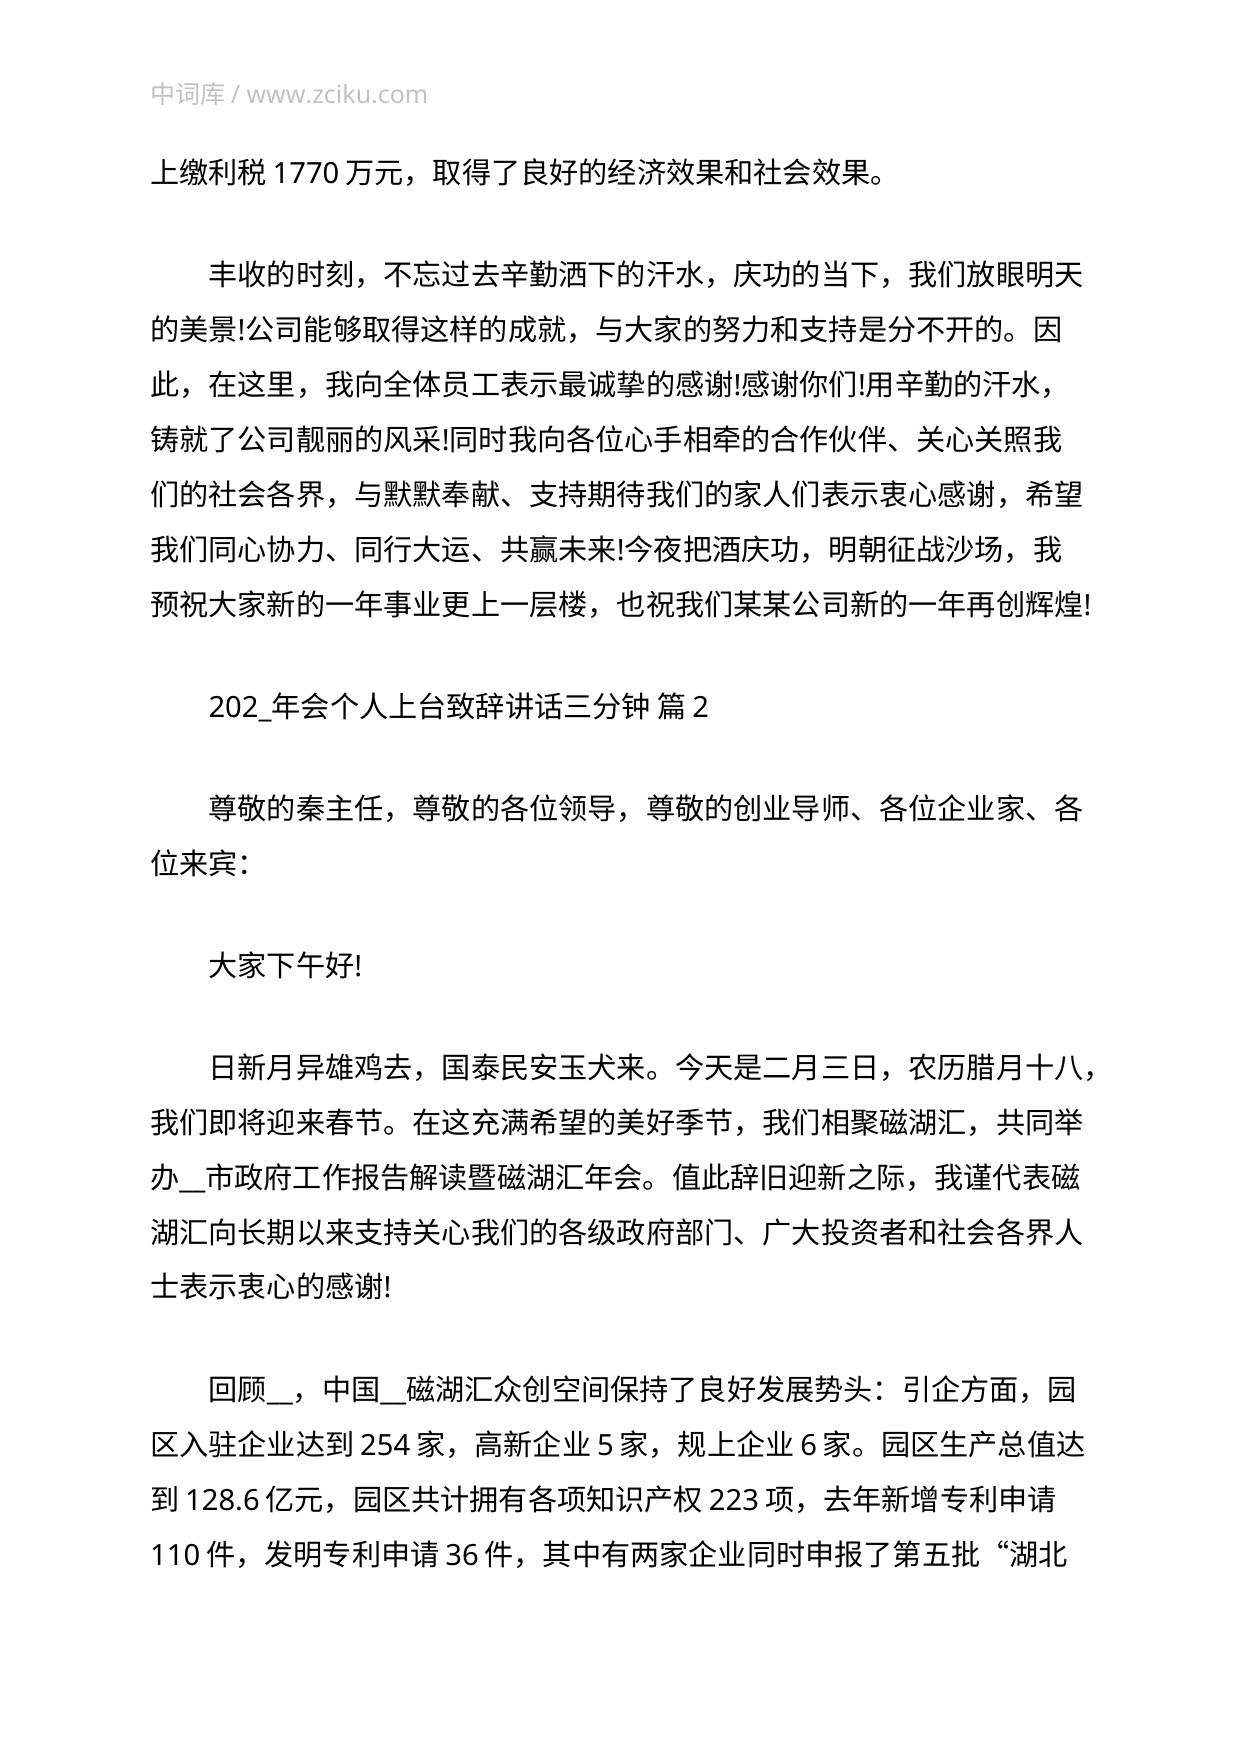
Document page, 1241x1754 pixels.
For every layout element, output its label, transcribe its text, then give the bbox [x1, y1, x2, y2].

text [150, 150, 1090, 192]
text 日新月异雄鸡去，国泰民安玉犬来。今天是二月三日，农历腊月十八，我们即将迎来春节。在这充满希望的美好季节，我们相聚磁湖汇，共同举办__市政府工作报告解读暨磁湖汇年会。值此辞旧迎新之际，我谨代表磁湖汇向长期以来支持关心我们的各级政府部门、广大投资者和社会各界人士表示衷心的感谢! [150, 1044, 1090, 1306]
text 丰收的时刻，不忘过去辛勤洒下的汗水，庆功的当下，我们放眼明天的美景!公司能够取得这样的成就，与大家的努力和支持是分不开的。因此，在这里，我向全体员工表示最诚挚的感谢!感谢你们!用辛勤的汗水，铸就了公司靓丽的风采!同时我向各位心手相牵的合作伙伴、关心关照我们的社会各界，与默默奉献、支持期待我们的家人们表示衷心感谢，希望我们同心协力、同行大运、共赢未来!今夜把酒庆功，明朝征战沙场，我预祝大家新的一年事业更上一层楼，也祝我们某某公司新的一年再创辉煌! [150, 252, 1090, 624]
text 尊敬的秦主任，尊敬的各位领导，尊敬的创业导师、各位企业家、各位来宾： [150, 786, 1090, 883]
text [150, 1366, 1090, 1573]
text 202_年会个人上台致辞讲话三分钟 篇2 [150, 684, 1090, 726]
text 大家下午好! [150, 942, 1090, 985]
